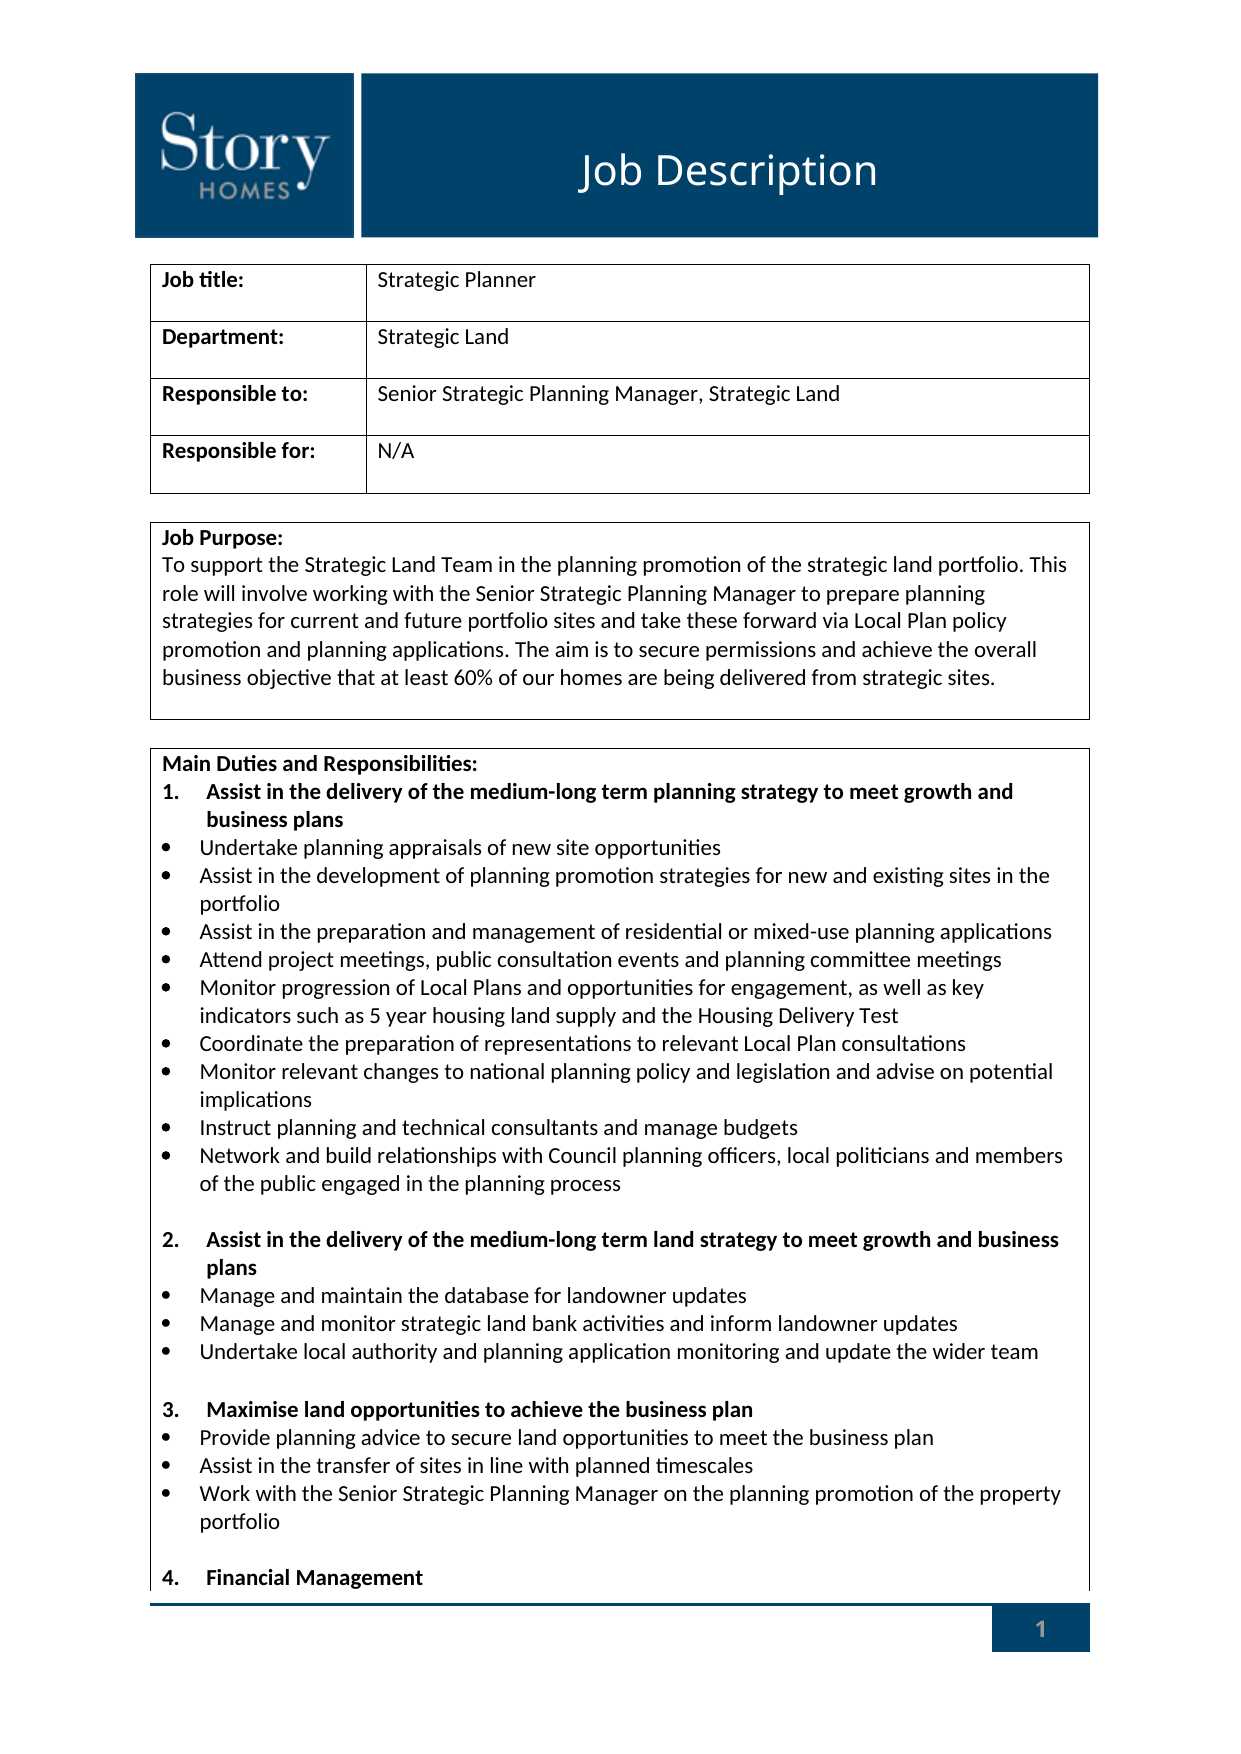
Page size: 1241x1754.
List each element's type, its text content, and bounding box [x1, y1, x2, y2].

table_cell Responsible for: [151, 436, 366, 492]
picture [135, 73, 354, 238]
table_cell Senior Strategic Planning Manager, Strategic Land [367, 379, 1089, 435]
table_cell N/A [367, 436, 1089, 492]
table_cell Department: [151, 322, 366, 378]
table_header Job title: [151, 265, 366, 321]
table_cell To support the Strategic Land Team in the planning promotion of the strategic land portfolio. This role will involve working with the Senior Strategic Planning Manager to prepare planning strategies for current and future portfolio sites and take these forward via Local Plan policy promotion and planning applications. The aim is to secure permissions and achieve the overall business objective that at least 60% of our homes are being delivered from strategic sites. [151, 551, 1089, 719]
table_header Job Purpose: [151, 523, 1089, 551]
table_cell Responsible to: [151, 379, 366, 435]
table_cell Strategic Land [367, 322, 1089, 378]
table_header Strategic Planner [367, 265, 1089, 321]
